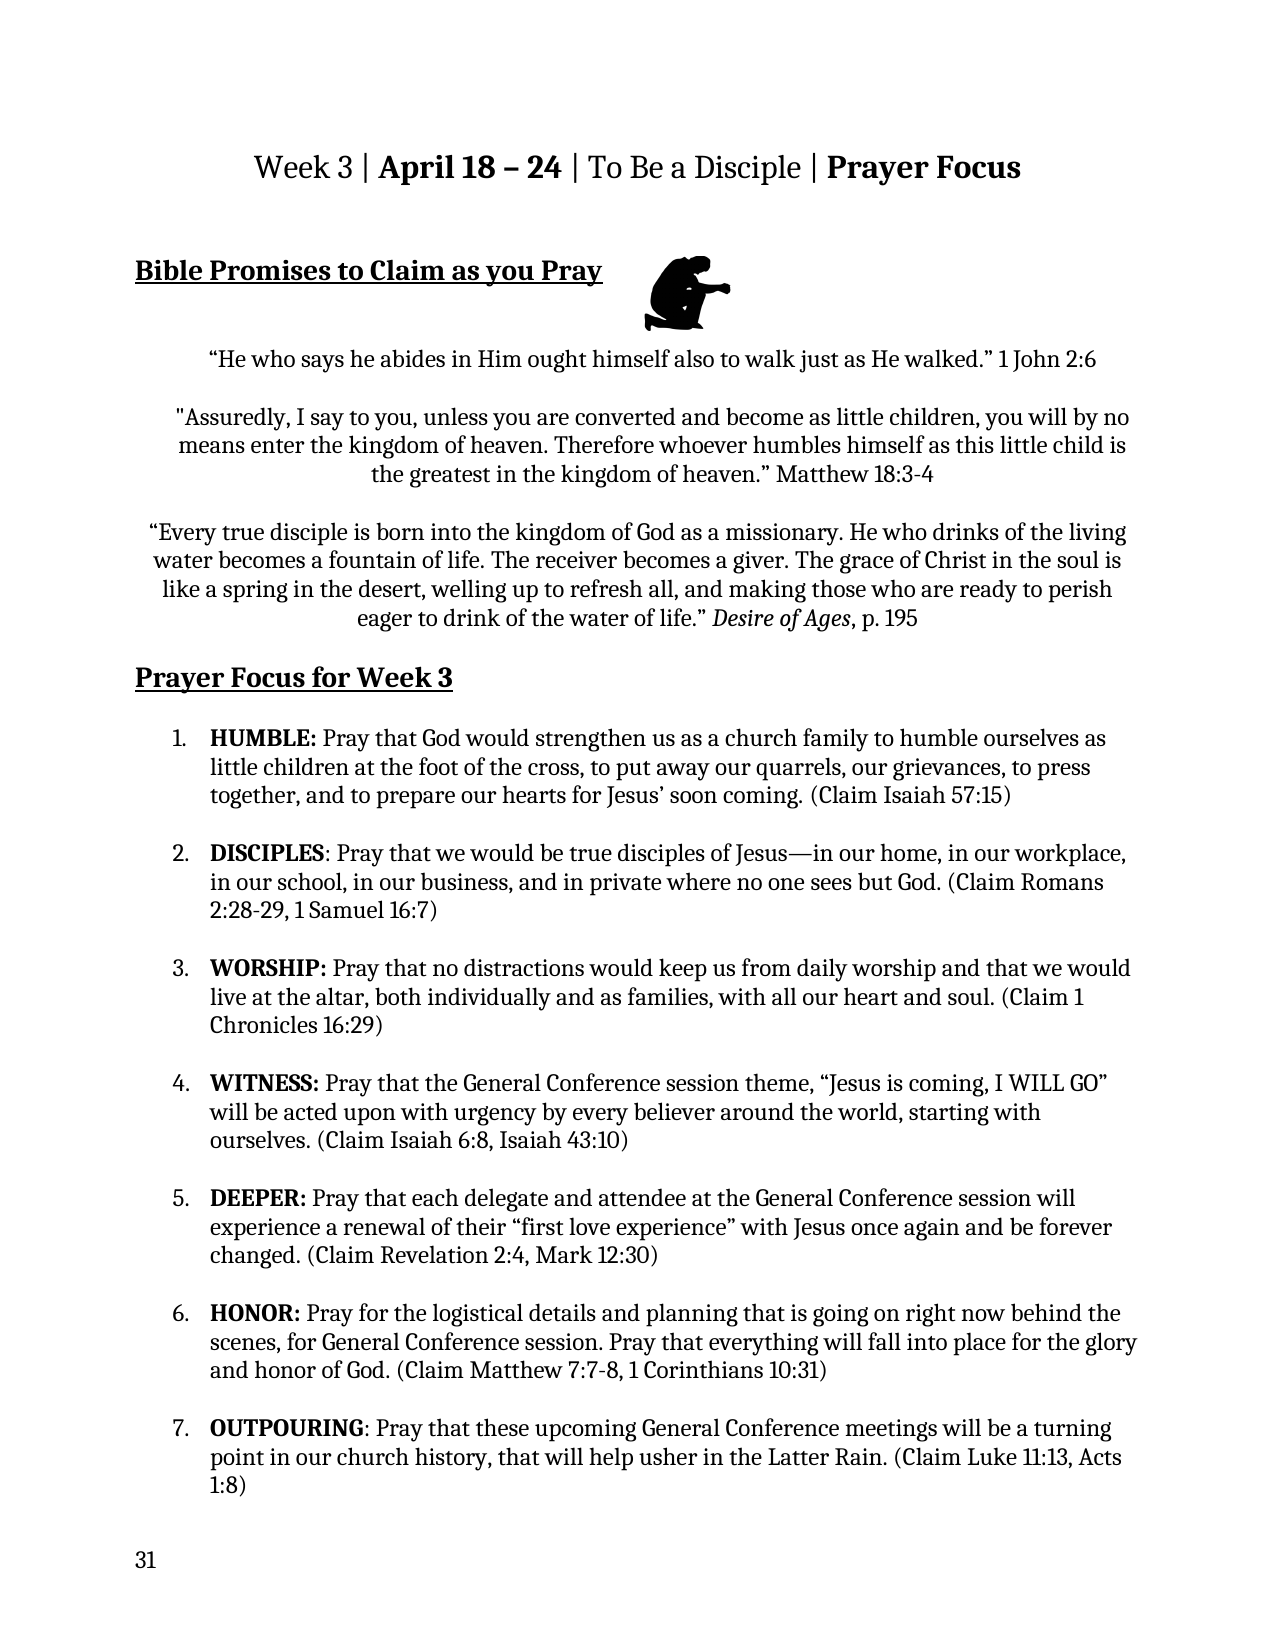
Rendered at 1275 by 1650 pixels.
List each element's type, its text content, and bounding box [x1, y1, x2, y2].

text “Every true disciple is born into the kingdom of God as a missionary. He who drinks of the living water becomes a fountain of life. The receiver becomes a giver. The grace of Christ in the soul is like a spring in the desert, welling up to refresh all, and making those who are ready to perish eager to drink of the water of life.” Desire of Ages, p. 195 [135, 518, 1140, 661]
picture [644, 256, 731, 331]
list HONOR: Pray for the logistical details and planning that is going on right now behind the scenes, for General Conference session. Pray that everything will fall into place for the glory and honor of God. (Claim Matthew 7:7-8, 1 Corinthians 10:31) [172, 1299, 1140, 1385]
list DEEPER: Pray that each delegate and attendee at the General Conference session will experience a renewal of their “first love experience” with Jesus once again and be forever changed. (Claim Revelation 2:4, Mark 12:30) [172, 1184, 1140, 1270]
list OUTPOURING: Pray that these upcoming General Conference meetings will be a turning point in our church history, that will help usher in the Latter Rain. (Claim Luke 11:13, Acts 1:8) [172, 1414, 1140, 1500]
list WORSHIP: Pray that no distractions would keep us from daily worship and that we would live at the altar, both individually and as families, with all our heart and soul. (Claim 1 Chronicles 16:29) [172, 954, 1140, 1040]
list HUMBLE: Pray that God would strengthen us as a church family to humble ourselves as little children at the foot of the cross, to put away our quarrels, our grievances, to press together, and to prepare our hearts for Jesus’ soon coming. (Claim Isaiah 57:15) [172, 724, 1140, 810]
text Prayer Focus for Week 3 [135, 661, 1140, 695]
text Bible Promises to Claim as you Pray [135, 254, 1140, 288]
text “He who says he abides in Him ought himself also to walk just as He walked.” 1 John 2:6 [165, 345, 1140, 374]
list DISCIPLES: Pray that we would be true disciples of Jesus—in our home, in our workplace, in our school, in our business, and in private where no one sees but God. (Claim Romans 2:28-29, 1 Samuel 16:7) [172, 839, 1140, 925]
text Week 3 | April 18 – 24 | To Be a Disciple | Prayer Focus [135, 149, 1140, 187]
list WITNESS: Pray that the General Conference session theme, “Jesus is coming, I WILL GO” will be acted upon with urgency by every believer around the world, starting with ourselves. (Claim Isaiah 6:8, Isaiah 43:10) [172, 1069, 1140, 1155]
text "Assuredly, I say to you, unless you are converted and become as little children, you will by no means enter the kingdom of heaven. Therefore whoever humbles himself as this little child is the greatest in the kingdom of heaven.” Matthew 18:3-4 [165, 403, 1140, 489]
